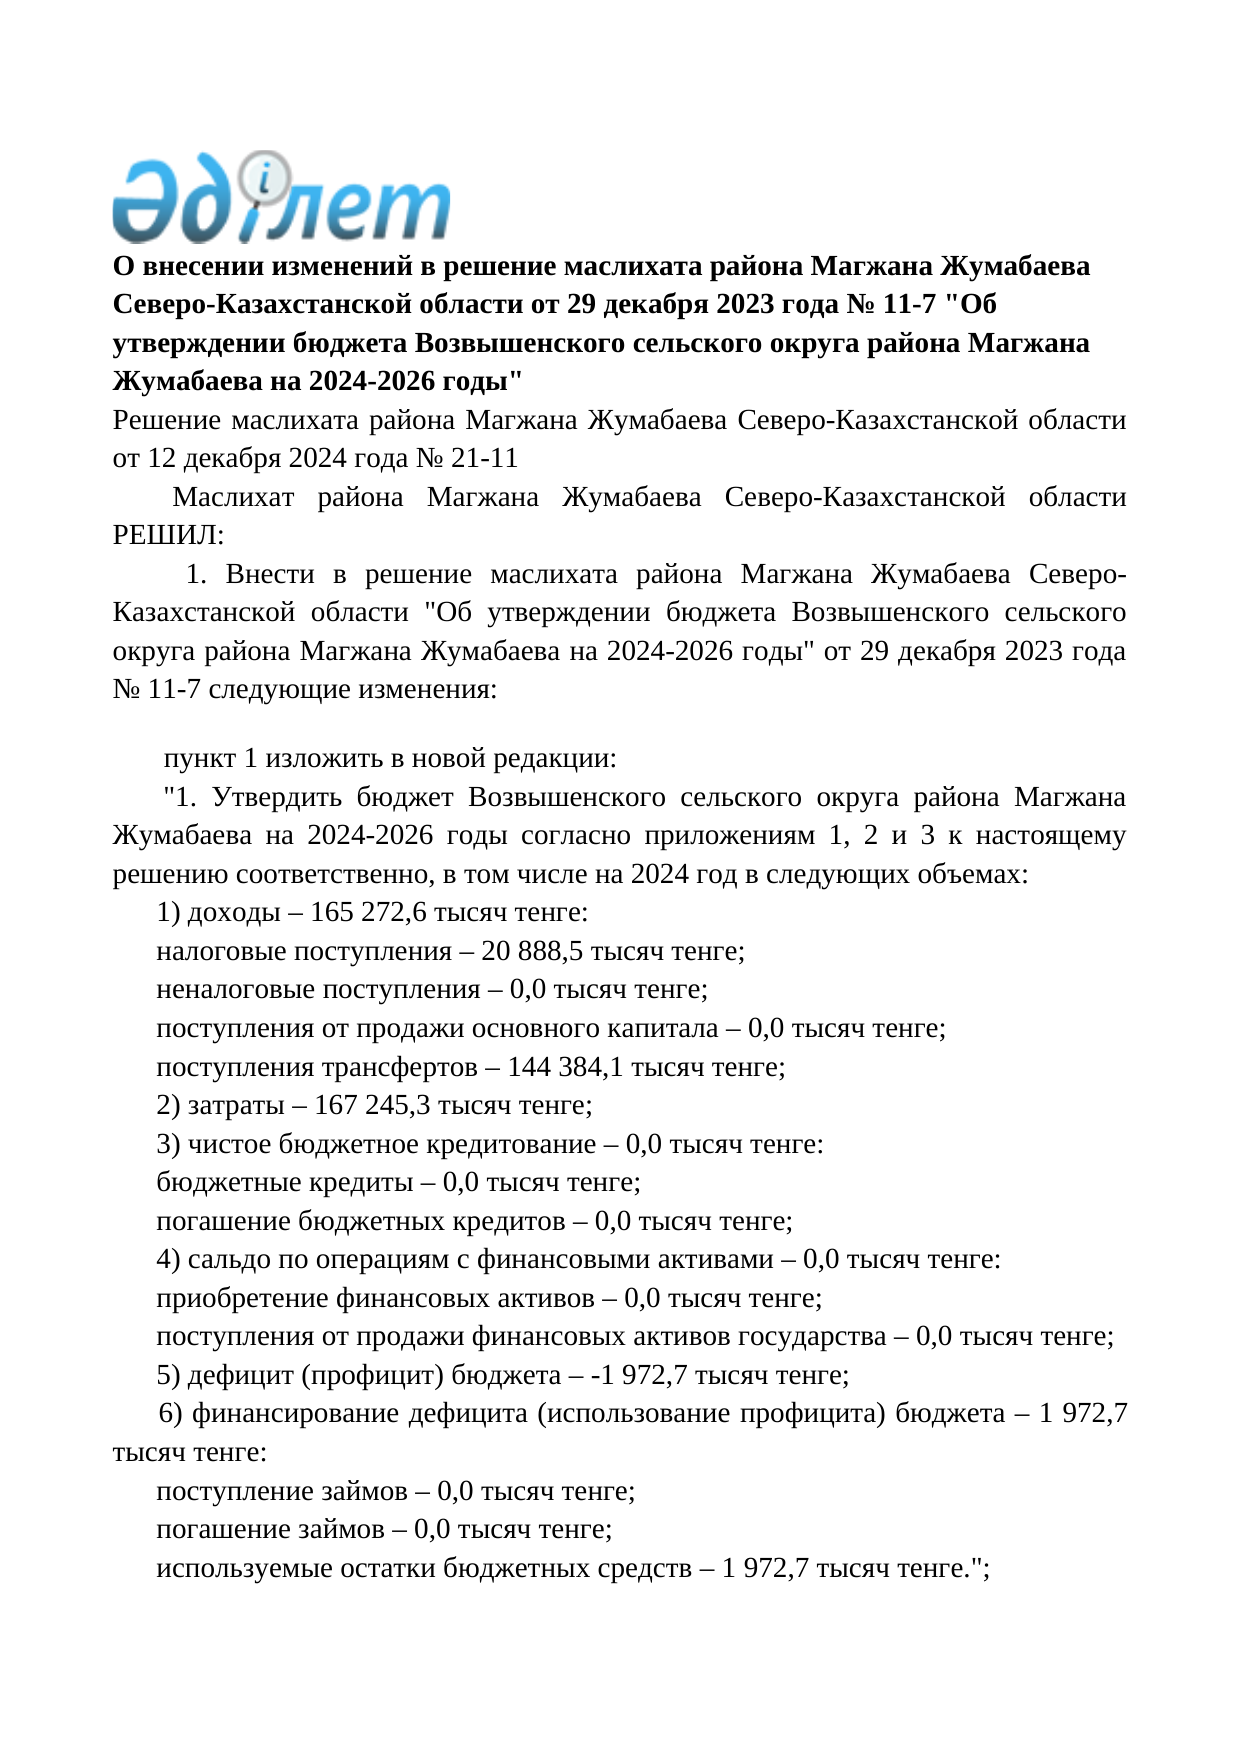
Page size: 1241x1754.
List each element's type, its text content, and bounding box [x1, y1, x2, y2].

text 1) доходы – 165 272,6 тысяч тенге: [112, 894, 1128, 928]
text поступления трансфертов – 144 384,1 тысяч тенге; [112, 1049, 1128, 1082]
text приобретение финансовых активов – 0,0 тысяч тенге; [112, 1280, 1128, 1313]
text неналоговые поступления – 0,0 тысяч тенге; [112, 972, 1128, 1005]
text погашение займов – 0,0 тысяч тенге; [112, 1511, 1128, 1545]
text 6) финансирование дефицита (использование профицита) бюджета – 1 972,7 тысяч тенге: [112, 1396, 1128, 1468]
text Маслихат района Магжана Жумабаева Северо-Казахстанской области РЕШИЛ: [112, 479, 1128, 551]
text 3) чистое бюджетное кредитование – 0,0 тысяч тенге: [112, 1126, 1128, 1159]
text поступление займов – 0,0 тысяч тенге; [112, 1473, 1128, 1506]
text 5) дефицит (профицит) бюджета – -1 972,7 тысяч тенге; [112, 1357, 1128, 1391]
text Решение маслихата района Магжана Жумабаева Северо-Казахстанской области от 12 декабря 2024 года № 21-11 [112, 402, 1128, 474]
text "1. Утвердить бюджет Возвышенского сельского округа района Магжана Жумабаева на 2024-2026 годы согласно приложениям 1, 2 и 3 к настоящему решению соответственно, в том числе на 2024 год в следующих объемах: [112, 779, 1128, 889]
text 2) затраты – 167 245,3 тысяч тенге; [112, 1087, 1128, 1121]
text О внесении изменений в решение маслихата района Магжана Жумабаева Северо-Казахстанской области от 29 декабря 2023 года № 11-7 "Об утверждении бюджета Возвышенского сельского округа района Магжана Жумабаева на 2024-2026 годы" [112, 248, 1128, 397]
text бюджетные кредиты – 0,0 тысяч тенге; [112, 1164, 1128, 1198]
text 4) сальдо по операциям с финансовыми активами – 0,0 тысяч тенге: [112, 1241, 1128, 1275]
text поступления от продажи финансовых активов государства – 0,0 тысяч тенге; [112, 1318, 1128, 1352]
text поступления от продажи основного капитала – 0,0 тысяч тенге; [112, 1010, 1128, 1044]
text пункт 1 изложить в новой редакции: [112, 740, 1128, 774]
picture [112, 150, 451, 244]
text погашение бюджетных кредитов – 0,0 тысяч тенге; [112, 1203, 1128, 1236]
text налоговые поступления – 20 888,5 тысяч тенге; [112, 933, 1128, 967]
text используемые остатки бюджетных средств – 1 972,7 тысяч тенге."; [112, 1550, 1128, 1583]
text 1. Внести в решение маслихата района Магжана Жумабаева Северо-Казахстанской области "Об утверждении бюджета Возвышенского сельского округа района Магжана Жумабаева на 2024-2026 годы" от 29 декабря 2023 года № 11-7 следующие изменения: [112, 556, 1128, 705]
